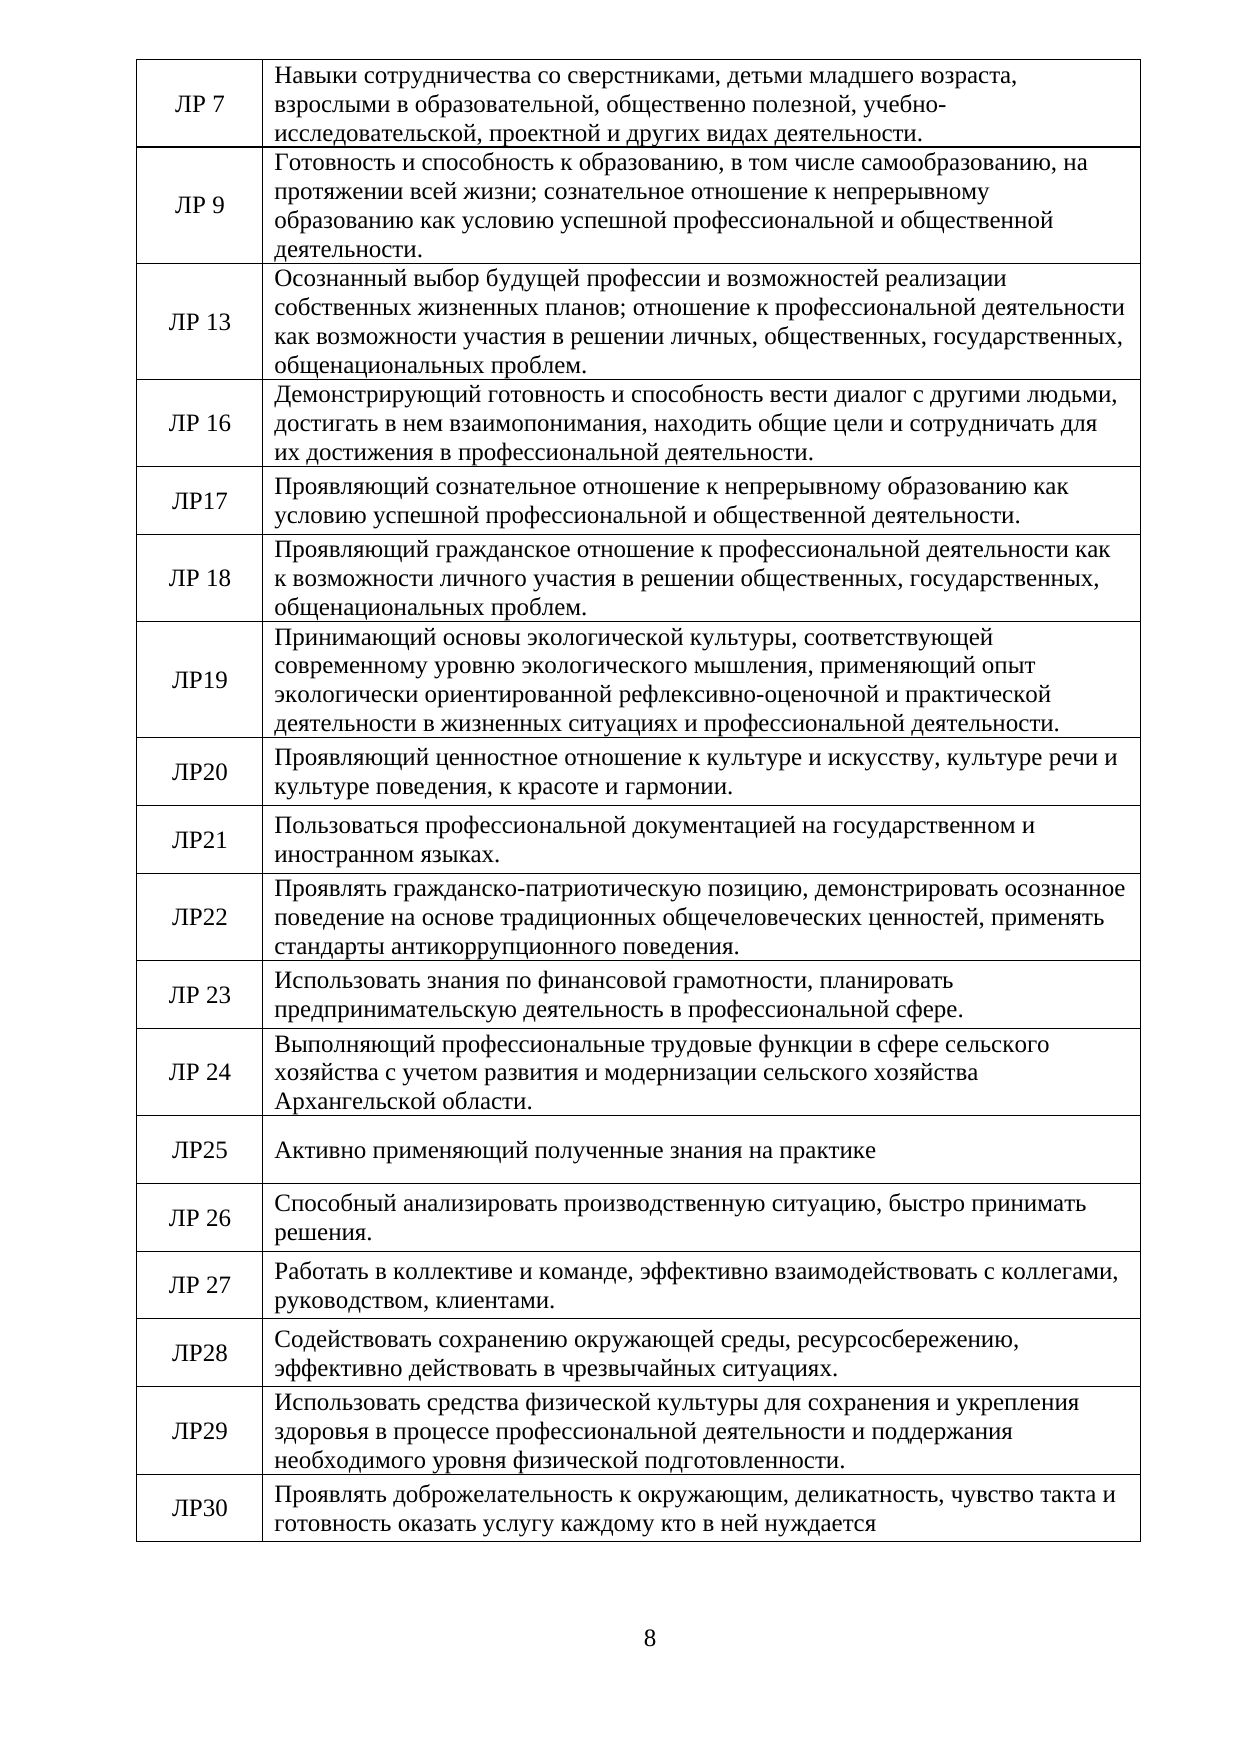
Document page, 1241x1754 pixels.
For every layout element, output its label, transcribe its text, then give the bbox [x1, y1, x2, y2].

table_cell Проявляющий сознательное отношение к непрерывному образованию как условию успешной профессиональной и общественной деятельности. [263, 467, 1140, 533]
table_cell ЛР 18 [137, 535, 262, 621]
table_cell Использовать знания по финансовой грамотности, планировать предпринимательскую деятельность в профессиональной сфере. [263, 961, 1140, 1028]
table_cell ЛР20 [137, 738, 262, 805]
table_cell ЛР21 [137, 806, 262, 872]
table_cell Проявляющий гражданское отношение к профессиональной деятельности как к возможности личного участия в решении общественных, государственных, общенациональных проблем. [263, 535, 1140, 621]
table_cell Проявлять доброжелательность к окружающим, деликатность, чувство такта и готовность оказать услугу каждому кто в ней нуждается [263, 1475, 1140, 1541]
table_cell Пользоваться профессиональной документацией на государственном и иностранном языках. [263, 806, 1140, 872]
table_cell ЛР 13 [137, 264, 262, 378]
table_cell Содействовать сохранению окружающей среды, ресурсосбережению, эффективно действовать в чрезвычайных ситуациях. [263, 1319, 1140, 1386]
table_cell ЛР 7 [137, 60, 262, 146]
table_cell Демонстрирующий готовность и способность вести диалог с другими людьми, достигать в нем взаимопонимания, находить общие цели и сотрудничать для их достижения в профессиональной деятельности. [263, 380, 1140, 466]
table_cell Работать в коллективе и команде, эффективно взаимодействовать с коллегами, руководством, клиентами. [263, 1252, 1140, 1318]
table_cell ЛР 26 [137, 1184, 262, 1251]
table_cell Способный анализировать производственную ситуацию, быстро принимать решения. [263, 1184, 1140, 1251]
table_cell ЛР 23 [137, 961, 262, 1028]
table_cell ЛР29 [137, 1387, 262, 1473]
table_cell Активно применяющий полученные знания на практике [263, 1116, 1140, 1183]
table_cell Выполняющий профессиональные трудовые функции в сфере сельского хозяйства с учетом развития и модернизации сельского хозяйства Архангельской области. [263, 1029, 1140, 1115]
table_cell Осознанный выбор будущей профессии и возможностей реализации собственных жизненных планов; отношение к профессиональной деятельности как возможности участия в решении личных, общественных, государственных, общенациональных проблем. [263, 264, 1140, 378]
table_cell ЛР22 [137, 874, 262, 960]
table_cell ЛР19 [137, 622, 262, 737]
table_cell ЛР25 [137, 1116, 262, 1183]
table_cell Проявлять гражданско-патриотическую позицию, демонстрировать осознанное поведение на основе традиционных общечеловеческих ценностей, применять стандарты антикоррупционного поведения. [263, 874, 1140, 960]
table_cell ЛР 9 [137, 148, 262, 262]
table_cell ЛР30 [137, 1475, 262, 1541]
table_cell Принимающий основы экологической культуры, соответствующей современному уровню экологического мышления, применяющий опыт экологически ориентированной рефлексивно-оценочной и практической деятельности в жизненных ситуациях и профессиональной деятельности. [263, 622, 1140, 737]
table_cell Использовать средства физической культуры для сохранения и укрепления здоровья в процессе профессиональной деятельности и поддержания необходимого уровня физической подготовленности. [263, 1387, 1140, 1473]
table_cell ЛР 24 [137, 1029, 262, 1115]
table_cell ЛР28 [137, 1319, 262, 1386]
table_cell Навыки сотрудничества со сверстниками, детьми младшего возраста, взрослыми в образовательной, общественно полезной, учебно-исследовательской, проектной и других видах деятельности. [263, 60, 1140, 146]
table_cell Готовность и способность к образованию, в том числе самообразованию, на протяжении всей жизни; сознательное отношение к непрерывному образованию как условию успешной профессиональной и общественной деятельности. [263, 148, 1140, 262]
table_cell ЛР 27 [137, 1252, 262, 1318]
table_cell ЛР 16 [137, 380, 262, 466]
table_cell Проявляющий ценностное отношение к культуре и искусству, культуре речи и культуре поведения, к красоте и гармонии. [263, 738, 1140, 805]
table_cell ЛР17 [137, 467, 262, 533]
